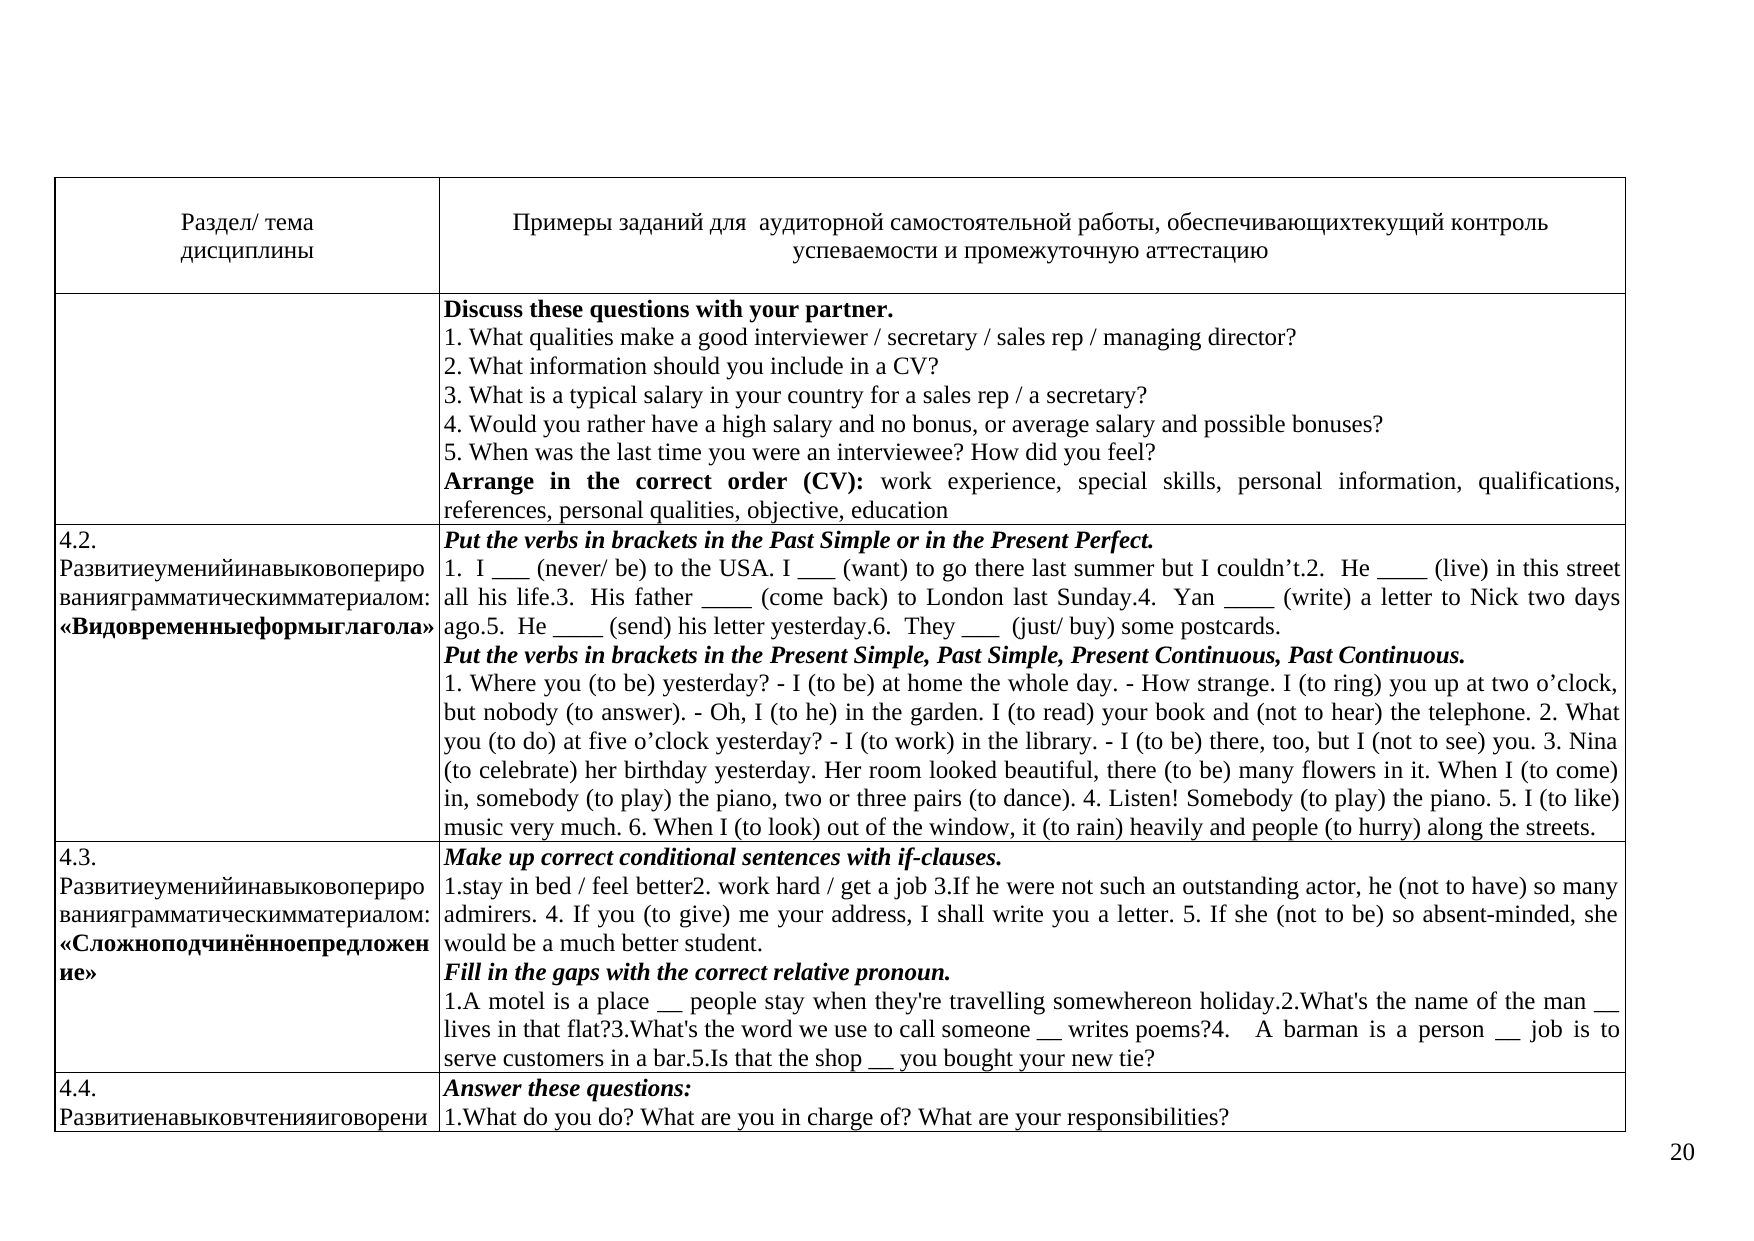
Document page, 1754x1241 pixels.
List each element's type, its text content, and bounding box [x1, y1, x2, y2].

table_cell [440, 294, 1625, 524]
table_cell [56, 1073, 439, 1131]
table_header Примеры заданий для аудиторной самостоятельной работы, обеспечивающихтекущий контроль успеваемости и промежуточную аттестацию [440, 178, 1625, 293]
table_cell Make up correct conditional sentences with if-clauses. 1.stay in bed / feel better2. work hard / get a job 3.If he were not such an outstanding actor, he (not to have) so many admirers. 4. If you (to give) me your address, I shall write you a letter. 5. If she (not to be) so absent-minded, she would be a much better student. Fill in the gaps with the correct relative pronoun. 1.A motel is a place __ people stay when they're travelling somewhereon holiday.2.What's the name of the man __ lives in that flat?3.What's the word we use to call someone __ writes poems?4. A barman is a person __ job is to serve customers in a bar.5.Is that the shop __ you bought your new tie? [440, 842, 1625, 1072]
table_cell 4.2. Развитиеуменийинавыковоперированияграмматическимматериалом: «Видовременныеформыглагола» [56, 525, 439, 841]
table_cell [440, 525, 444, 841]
table_header Раздел/ тема дисциплины [56, 178, 439, 293]
table_cell 4.3. Развитиеуменийинавыковоперированияграмматическимматериалом: «Сложноподчинённоепредложение» [56, 842, 439, 1072]
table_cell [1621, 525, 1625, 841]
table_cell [440, 1073, 1625, 1131]
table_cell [56, 294, 439, 524]
